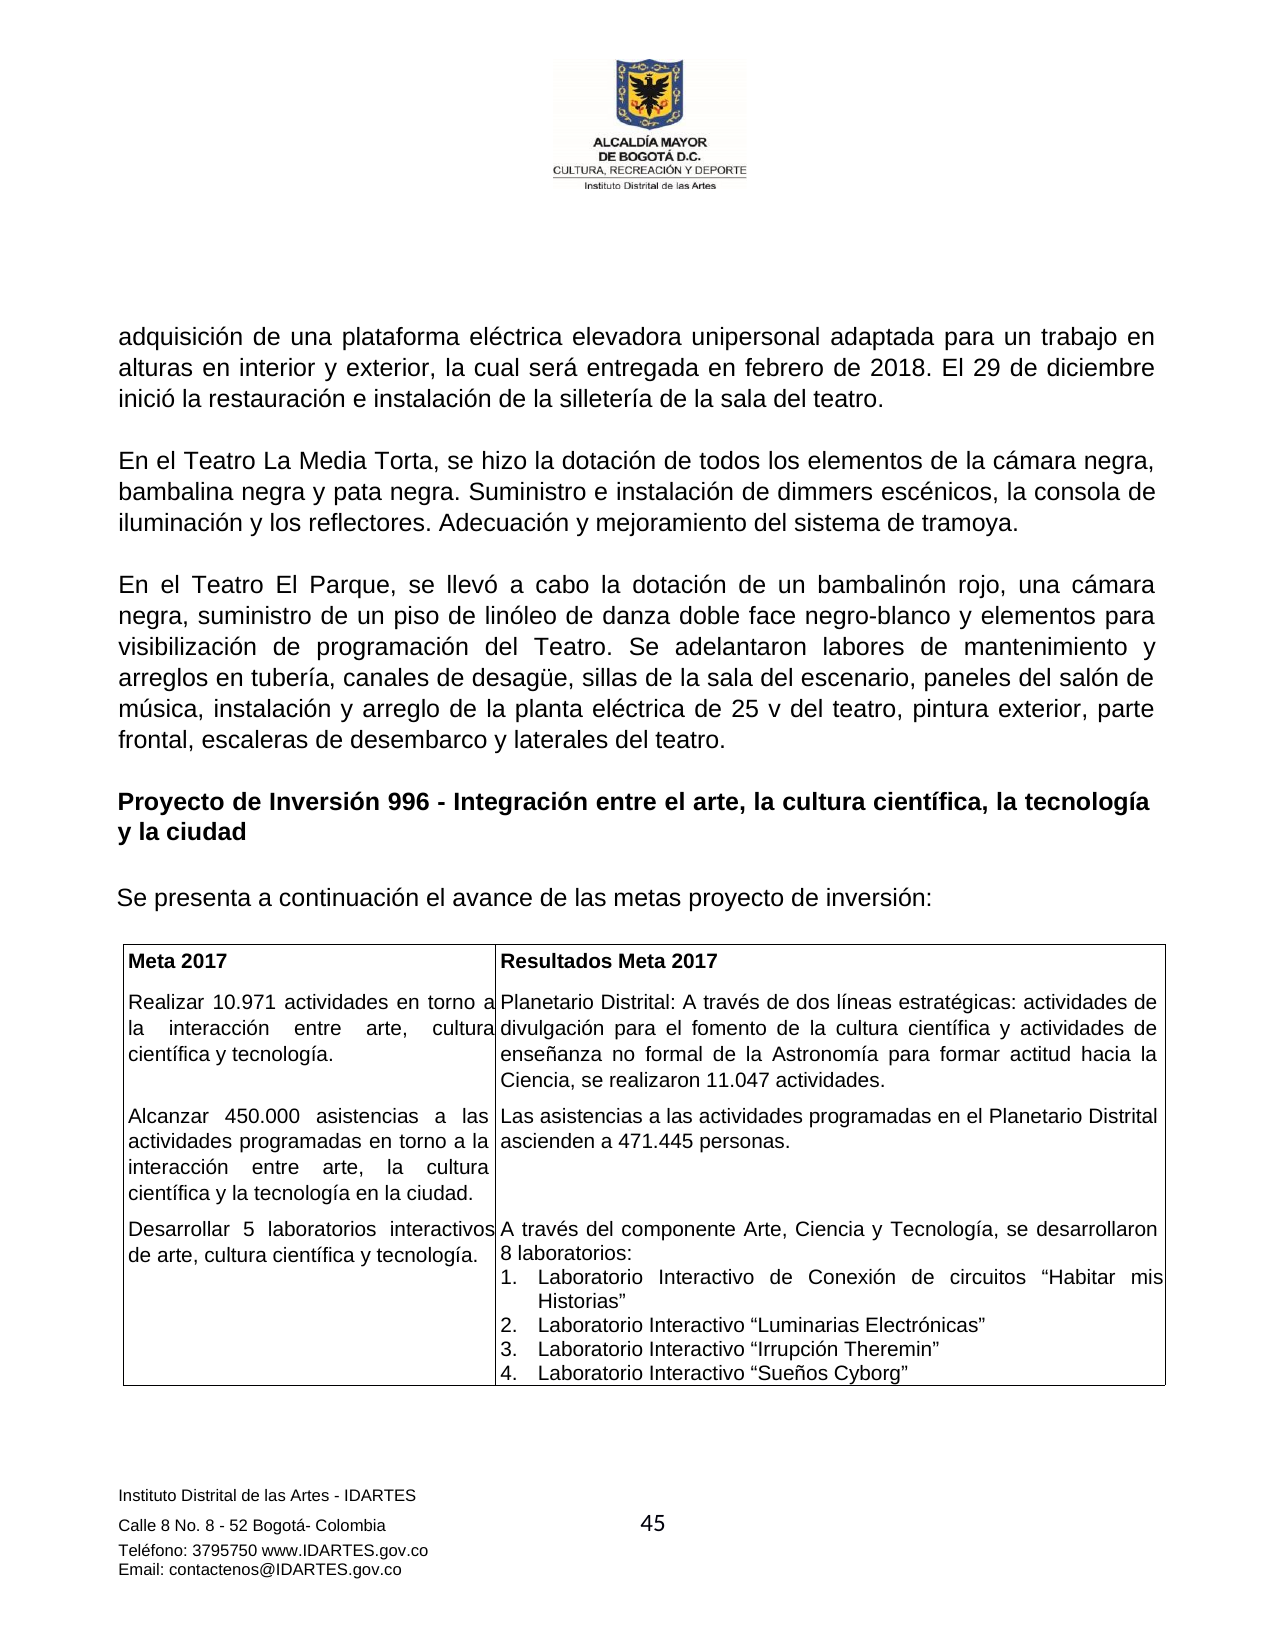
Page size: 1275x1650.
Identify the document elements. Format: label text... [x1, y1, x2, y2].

subtitle Proyecto de Inversión 996 - Integración entre el arte, la cultura científica, la tecnología y la ciudad [117, 787, 1152, 846]
table_cell Planetario Distrital: A través de dos líneas estratégicas: actividades de divulgación para el fomento de la cultura científica y actividades de enseñanza no formal de la Astronomía para formar actitud hacia la Ciencia, se realizaron 11.047 actividades. [496, 980, 1165, 1094]
text En el Teatro La Media Torta, se hizo la dotación de todos los elementos de la cámara negra, bambalina negra y pata negra. Suministro e instalación de dimmers escénicos, la consola de iluminación y los reflectores. Adecuación y mejoramiento del sistema de tramoya. [118, 446, 1157, 537]
picture [553, 59, 747, 189]
table_cell Realizar 10.971 actividades en torno a la interacción entre arte, cultura científica y tecnología. [124, 986, 495, 1094]
text En el Teatro El Parque, se llevó a cabo la dotación de un bambalinón rojo, una cámara negra, suministro de un piso de linóleo de danza doble face negro-blanco y elementos para visibilización de programación del Teatro. Se adelantaron labores de mantenimiento y arreglos en tubería, canales de desagüe, sillas de la sala del escenario, paneles del salón de música, instalación y arreglo de la planta eléctrica de 25 v del teatro, pintura exterior, parte frontal, escaleras de desembarco y laterales del teatro. [118, 570, 1157, 754]
table_cell Desarrollar 5 laboratorios interactivos de arte, cultura científica y tecnología. [124, 1213, 495, 1385]
table_header Resultados Meta 2017 [496, 945, 1165, 980]
table_header Meta 2017 [124, 945, 495, 980]
text Se presenta a continuación el avance de las metas proyecto de inversión: [116, 883, 1151, 912]
table_cell Alcanzar 450.000 asistencias a las actividades programadas en torno a la interacción entre arte, la cultura científica y la tecnología en la ciudad. [124, 1100, 495, 1207]
table_cell Las asistencias a las actividades programadas en el Planetario Distrital ascienden a 471.445 personas. [496, 1094, 1165, 1207]
